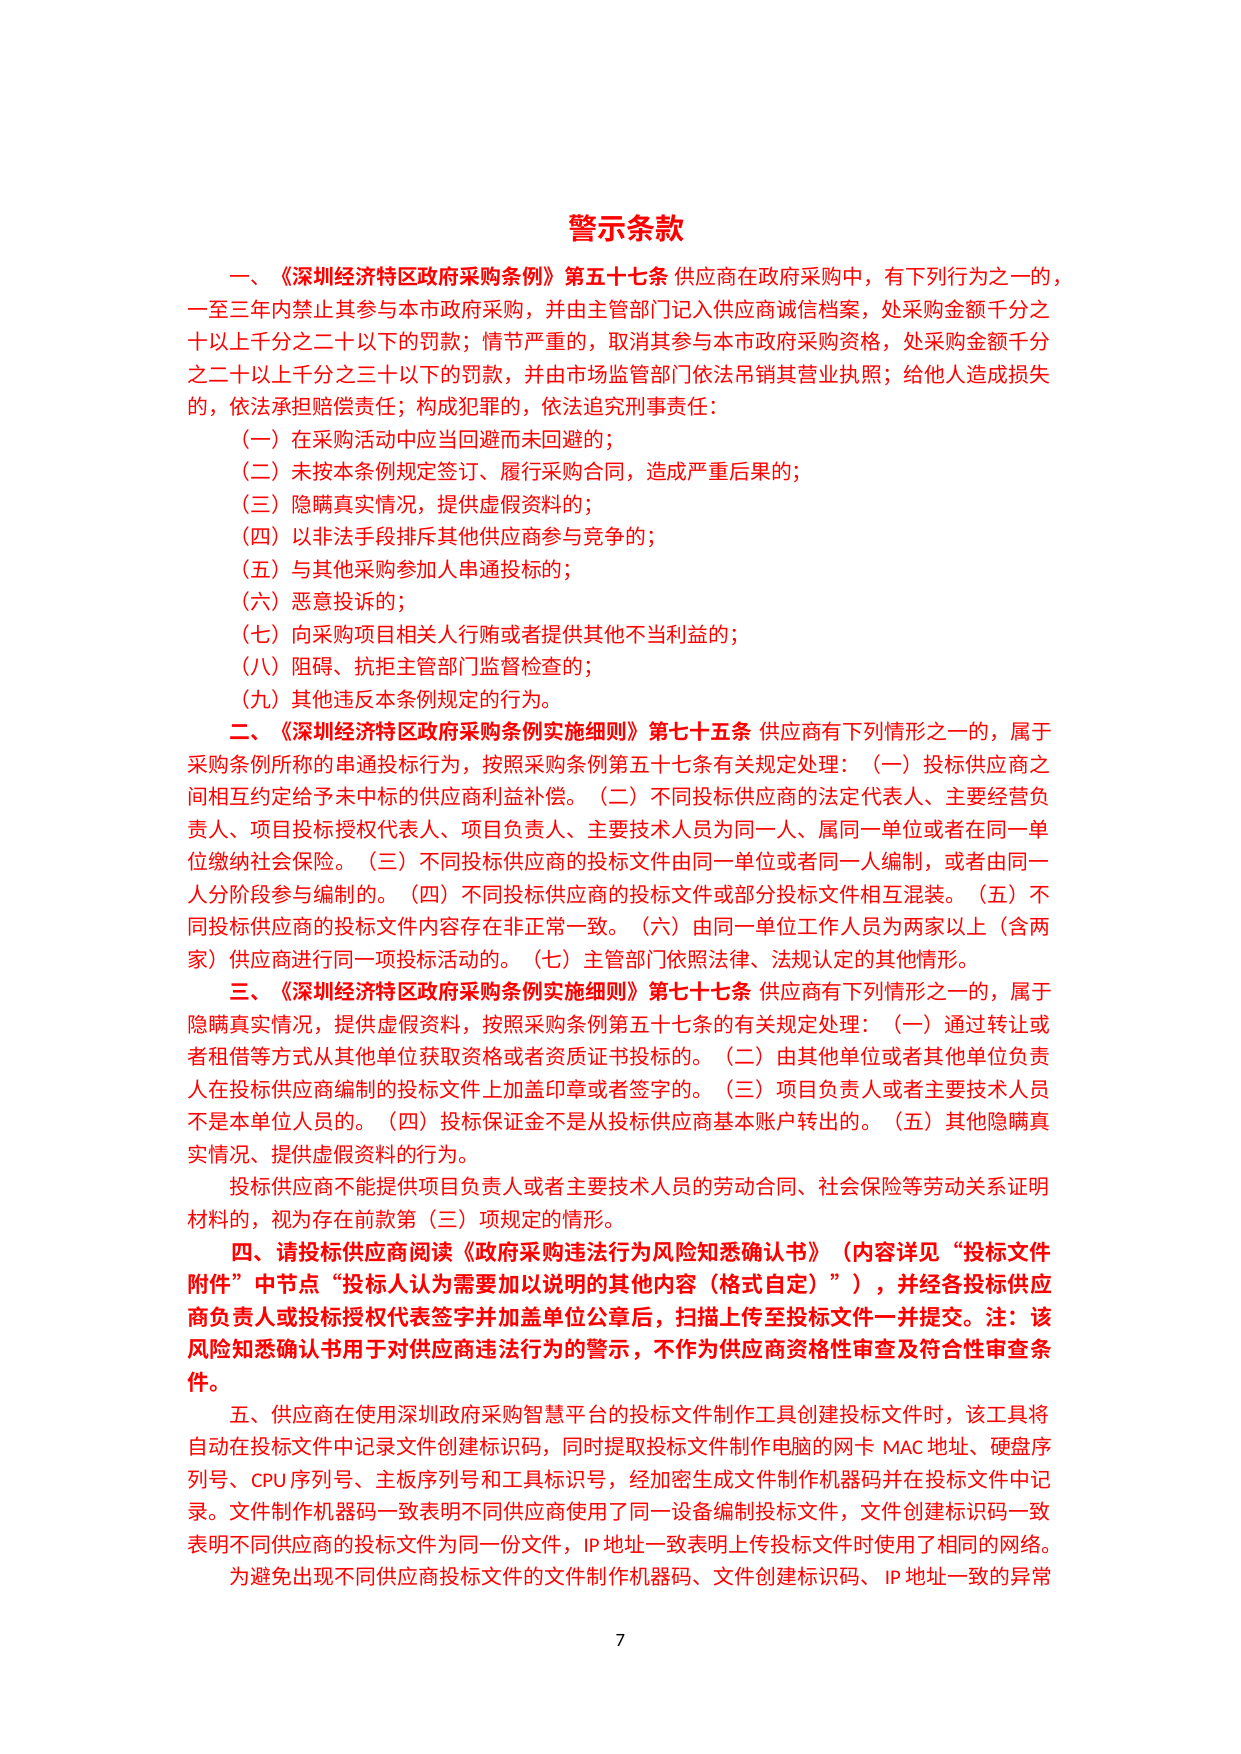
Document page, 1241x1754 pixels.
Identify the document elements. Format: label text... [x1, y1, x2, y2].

text 二、《深圳经济特区政府采购条例实施细则》第七十五条 供应商有下列情形之一的，属于采购条例所称的串通投标行为，按照采购条例第五十七条有关规定处理：（一）投标供应商之间相互约定给予未中标的供应商利益补偿。（二）不同投标供应商的法定代表人、主要经营负责人、项目投标授权代表人、项目负责人、主要技术人员为同一人、属同一单位或者在同一单位缴纳社会保险。（三）不同投标供应商的投标文件由同一单位或者同一人编制，或者由同一人分阶段参与编制的。（四）不同投标供应商的投标文件或部分投标文件相互混装。（五）不同投标供应商的投标文件内容存在非正常一致。（六）由同一单位工作人员为两家以上（含两家）供应商进行同一项投标活动的。（七）主管部门依照法律、法规认定的其他情形。 [187, 714, 1053, 974]
text （四）以非法手段排斥其他供应商参与竞争的； [187, 519, 1053, 552]
text （一）在采购活动中应当回避而未回避的； [187, 422, 1053, 454]
text 五、供应商在使用深圳政府采购智慧平台的投标文件制作工具创建投标文件时，该工具将自动在投标文件中记录文件创建标识码，同时提取投标文件制作电脑的网卡MAC地址、硬盘序列号、CPU序列号、主板序列号和工具标识号，经加密生成文件制作机器码并在投标文件中记录。文件制作机器码一致表明不同供应商使用了同一设备编制投标文件，文件创建标识码一致表明不同供应商的投标文件为同一份文件，IP地址一致表明上传投标文件时使用了相同的网络。 [187, 1397, 1053, 1559]
text 投标供应商不能提供项目负责人或者主要技术人员的劳动合同、社会保险等劳动关系证明材料的，视为存在前款第（三）项规定的情形。 [187, 1169, 1053, 1234]
text （八）阻碍、抗拒主管部门监督检查的； [187, 649, 1053, 682]
text （三）隐瞒真实情况，提供虚假资料的； [187, 487, 1053, 519]
text （七）向采购项目相关人行贿或者提供其他不当利益的； [187, 617, 1053, 649]
text （六）恶意投诉的； [187, 584, 1053, 617]
text 三、《深圳经济特区政府采购条例实施细则》第七十七条 供应商有下列情形之一的，属于隐瞒真实情况，提供虚假资料，按照采购条例第五十七条的有关规定处理：（一）通过转让或者租借等方式从其他单位获取资格或者资质证书投标的。（二）由其他单位或者其他单位负责人在投标供应商编制的投标文件上加盖印章或者签字的。（三）项目负责人或者主要技术人员不是本单位人员的。（四）投标保证金不是从投标供应商基本账户转出的。（五）其他隐瞒真实情况、提供虚假资料的行为。 [187, 974, 1053, 1169]
text （九）其他违反本条例规定的行为。 [187, 682, 1053, 714]
text 四、请投标供应商阅读《政府采购违法行为风险知悉确认书》（内容详见“投标文件附件”中节点“投标人认为需要加以说明的其他内容（格式自定）”），并经各投标供应商负责人或投标授权代表签字并加盖单位公章后，扫描上传至投标文件一并提交。注：该风险知悉确认书用于对供应商违法行为的警示，不作为供应商资格性审查及符合性审查条件。 [187, 1234, 1053, 1397]
text 警示条款 [187, 194, 1053, 259]
text （五）与其他采购参加人串通投标的； [187, 552, 1053, 584]
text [187, 1559, 1053, 1592]
text 一、《深圳经济特区政府采购条例》第五十七条 供应商在政府采购中，有下列行为之一的，一至三年内禁止其参与本市政府采购，并由主管部门记入供应商诚信档案，处采购金额千分之十以上千分之二十以下的罚款；情节严重的，取消其参与本市政府采购资格，处采购金额千分之二十以上千分之三十以下的罚款，并由市场监管部门依法吊销其营业执照；给他人造成损失的，依法承担赔偿责任；构成犯罪的，依法追究刑事责任： [187, 259, 1053, 422]
text （二）未按本条例规定签订、履行采购合同，造成严重后果的； [187, 454, 1053, 487]
